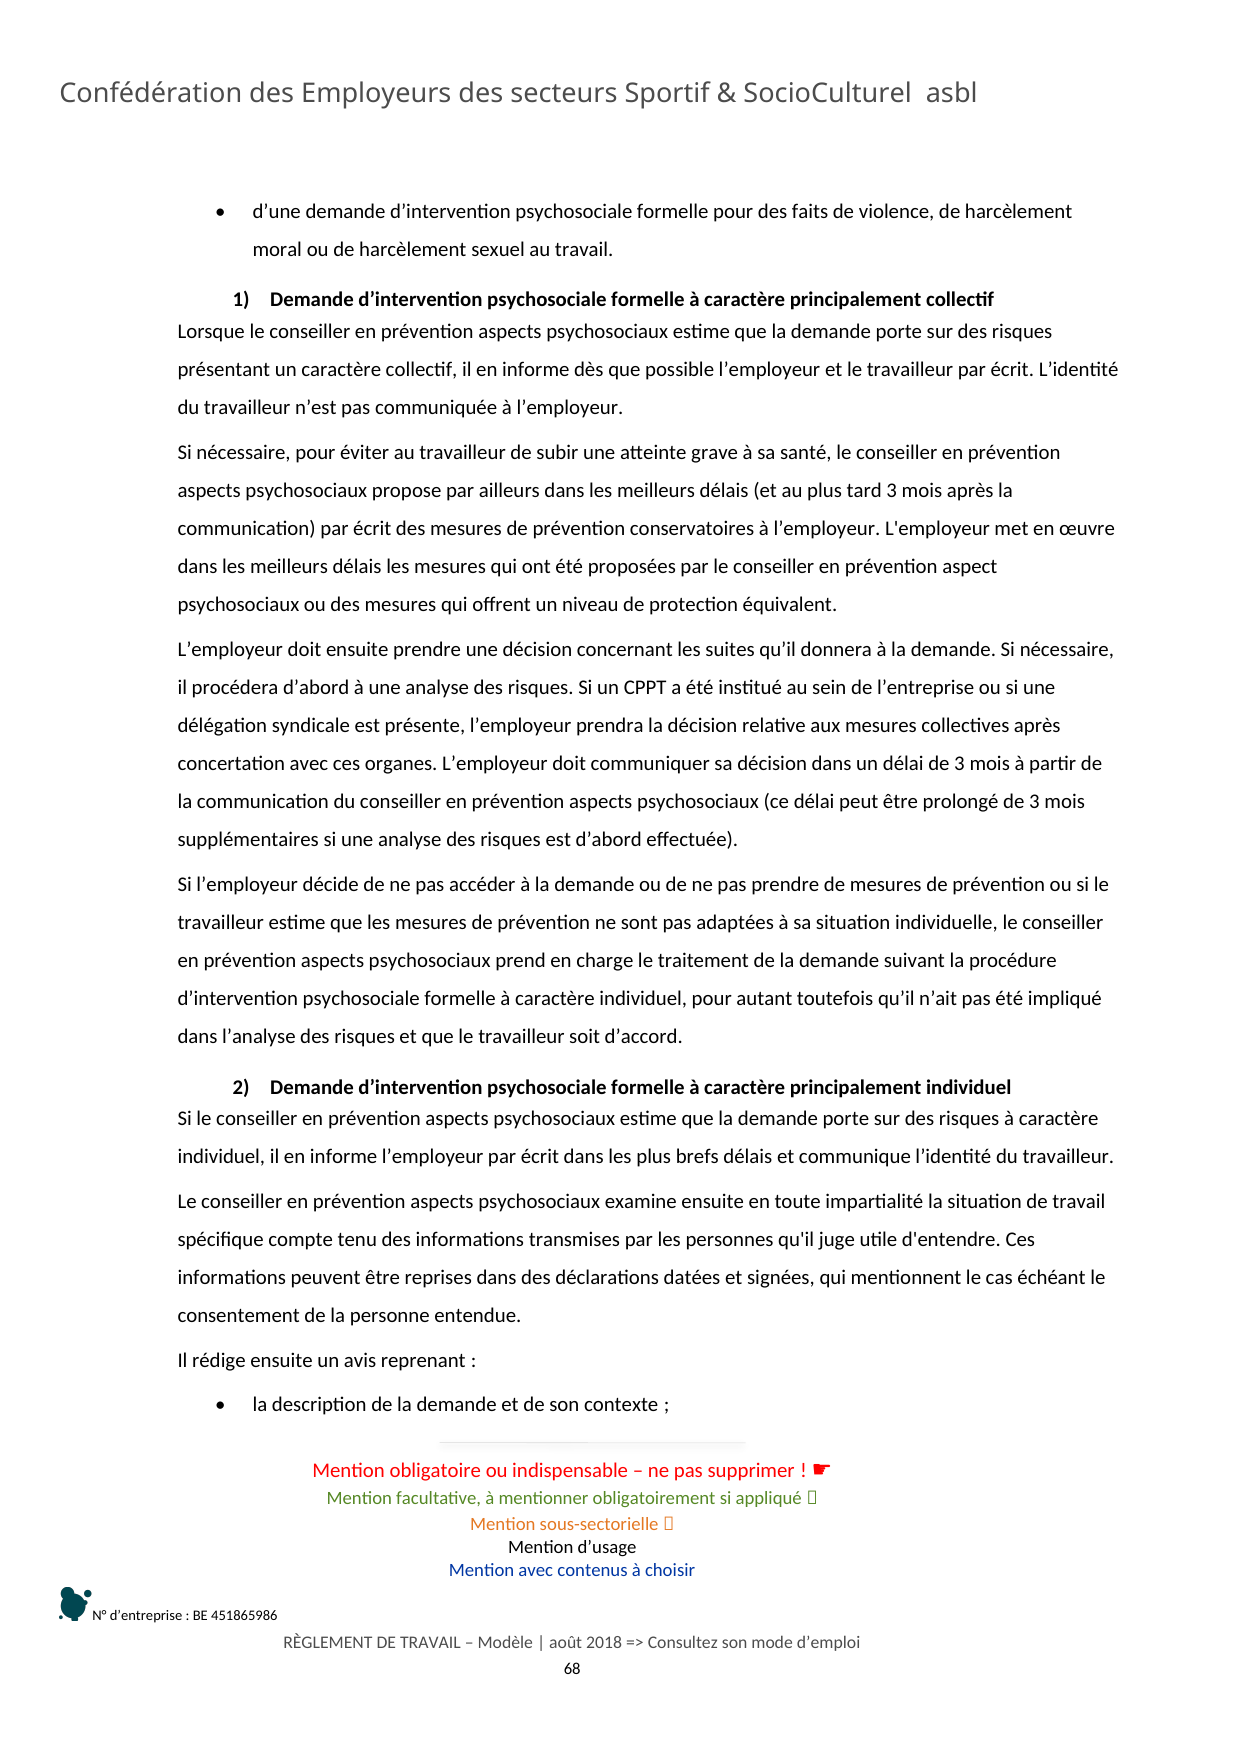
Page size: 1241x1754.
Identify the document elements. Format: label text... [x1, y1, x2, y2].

text Si l’employeur décide de ne pas accéder à la demande ou de ne pas prendre de mesures de prévention ou si le travailleur estime que les mesures de prévention ne sont pas adaptées à sa situation individuelle, le conseiller en prévention aspects psychosociaux prend en charge le traitement de la demande suivant la procédure d’intervention psychosociale formelle à caractère individuel, pour autant toutefois qu’il n’ait pas été impliqué dans l’analyse des risques et que le travailleur soit d’accord. [177, 871, 1122, 1049]
subtitle Demande d’intervention psychosociale formelle à caractère principalement individuel [232, 1074, 1122, 1099]
text Le conseiller en prévention aspects psychosociaux examine ensuite en toute impartialité la situation de travail spécifique compte tenu des informations transmises par les personnes qu'il juge utile d'entendre. Ces informations peuvent être reprises dans des déclarations datées et signées, qui mentionnent le cas échéant le consentement de la personne entendue. [177, 1188, 1122, 1328]
text L’employeur doit ensuite prendre une décision concernant les suites qu’il donnera à la demande. Si nécessaire, il procédera d’abord à une analyse des risques. Si un CPPT a été institué au sein de l’entreprise ou si une délégation syndicale est présente, l’employeur prendra la décision relative aux mesures collectives après concertation avec ces organes. L’employeur doit communiquer sa décision dans un délai de 3 mois à partir de la communication du conseiller en prévention aspects psychosociaux (ce délai peut être prolongé de 3 mois supplémentaires si une analyse des risques est d’abord effectuée). [177, 636, 1122, 852]
text Si nécessaire, pour éviter au travailleur de subir une atteinte grave à sa santé, le conseiller en prévention aspects psychosociaux propose par ailleurs dans les meilleurs délais (et au plus tard 3 mois après la communication) par écrit des mesures de prévention conservatoires à l’employeur. L'employeur met en œuvre dans les meilleurs délais les mesures qui ont été proposées par le conseiller en prévention aspect psychosociaux ou des mesures qui offrent un niveau de protection équivalent. [177, 439, 1122, 617]
list d’une demande d’intervention psychosociale formelle pour des faits de violence, de harcèlement moral ou de harcèlement sexuel au travail. [215, 198, 1122, 261]
picture [59, 1587, 93, 1621]
text Il rédige ensuite un avis reprenant : [177, 1347, 1122, 1372]
subtitle Demande d’intervention psychosociale formelle à caractère principalement collectif [232, 287, 1122, 312]
list la description de la demande et de son contexte ; [215, 1391, 1122, 1417]
text Si le conseiller en prévention aspects psychosociaux estime que la demande porte sur des risques à caractère individuel, il en informe l’employeur par écrit dans les plus brefs délais et communique l’identité du travailleur. [177, 1106, 1122, 1169]
text Lorsque le conseiller en prévention aspects psychosociaux estime que la demande porte sur des risques présentant un caractère collectif, il en informe dès que possible l’employeur et le travailleur par écrit. L’identité du travailleur n’est pas communiquée à l’employeur. [177, 318, 1122, 420]
